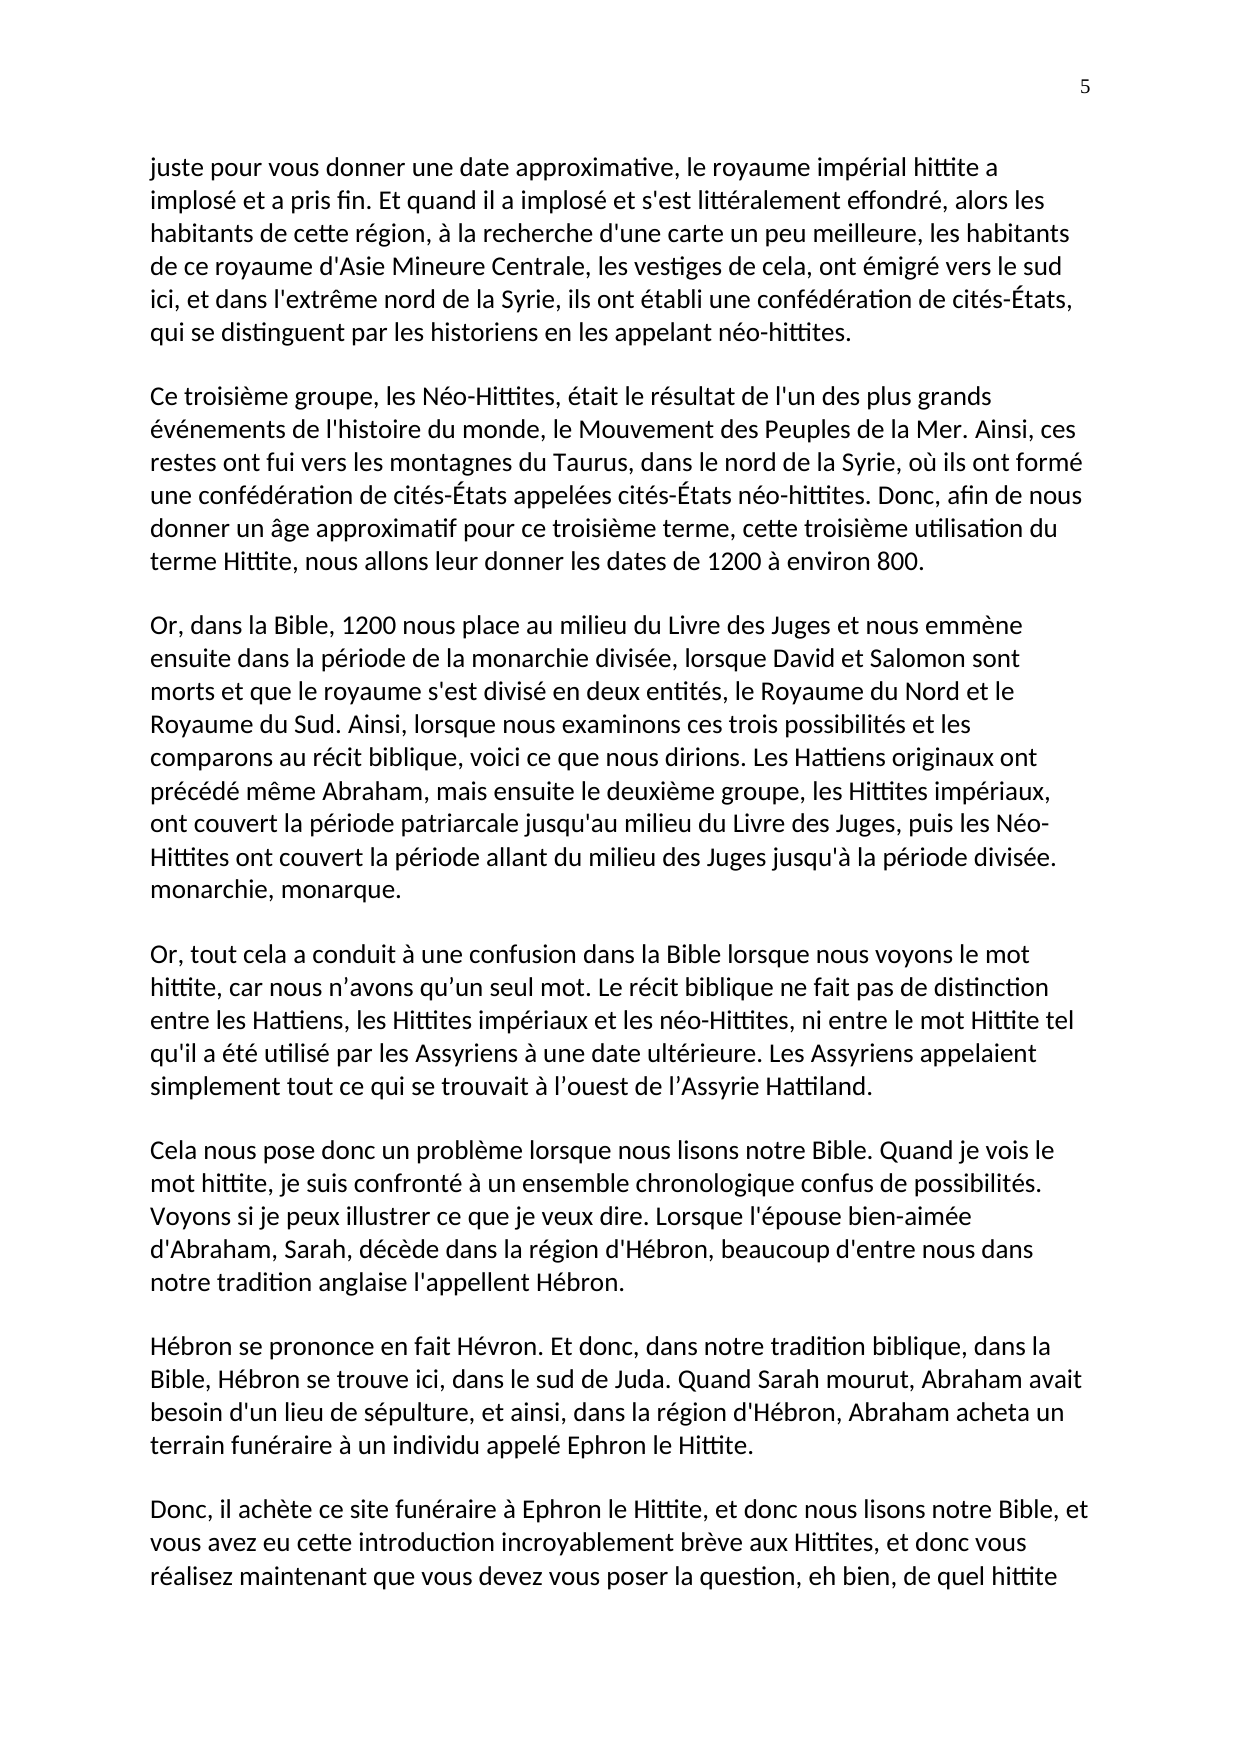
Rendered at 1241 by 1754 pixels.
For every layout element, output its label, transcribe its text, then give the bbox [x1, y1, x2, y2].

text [150, 1493, 1090, 1592]
text Ce troisième groupe, les Néo-Hittites, était le résultat de l'un des plus grands événements de l'histoire du monde, le Mouvement des Peuples de la Mer. Ainsi, ces restes ont fui vers les montagnes du Taurus, dans le nord de la Syrie, où ils ont formé une confédération de cités-États appelées cités-États néo-hittites. Donc, afin de nous donner un âge approximatif pour ce troisième terme, cette troisième utilisation du terme Hittite, nous allons leur donner les dates de 1200 à environ 800. [150, 379, 1090, 577]
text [150, 150, 1090, 348]
text Or, tout cela a conduit à une confusion dans la Bible lorsque nous voyons le mot hittite, car nous n’avons qu’un seul mot. Le récit biblique ne fait pas de distinction entre les Hattiens, les Hittites impériaux et les néo-Hittites, ni entre le mot Hittite tel qu'il a été utilisé par les Assyriens à une date ultérieure. Les Assyriens appelaient simplement tout ce qui se trouvait à l’ouest de l’Assyrie Hattiland. [150, 937, 1090, 1102]
text Or, dans la Bible, 1200 nous place au milieu du Livre des Juges et nous emmène ensuite dans la période de la monarchie divisée, lorsque David et Salomon sont morts et que le royaume s'est divisé en deux entités, le Royaume du Nord et le Royaume du Sud. Ainsi, lorsque nous examinons ces trois possibilités et les comparons au récit biblique, voici ce que nous dirions. Les Hattiens originaux ont précédé même Abraham, mais ensuite le deuxième groupe, les Hittites impériaux, ont couvert la période patriarcale jusqu'au milieu du Livre des Juges, puis les Néo-Hittites ont couvert la période allant du milieu des Juges jusqu'à la période divisée. monarchie, monarque. [150, 608, 1090, 906]
text Cela nous pose donc un problème lorsque nous lisons notre Bible. Quand je vois le mot hittite, je suis confronté à un ensemble chronologique confus de possibilités. Voyons si je peux illustrer ce que je veux dire. Lorsque l'épouse bien-aimée d'Abraham, Sarah, décède dans la région d'Hébron, beaucoup d'entre nous dans notre tradition anglaise l'appellent Hébron. [150, 1133, 1090, 1298]
text Hébron se prononce en fait Hévron. Et donc, dans notre tradition biblique, dans la Bible, Hébron se trouve ici, dans le sud de Juda. Quand Sarah mourut, Abraham avait besoin d'un lieu de sépulture, et ainsi, dans la région d'Hébron, Abraham acheta un terrain funéraire à un individu appelé Ephron le Hittite. [150, 1329, 1090, 1461]
